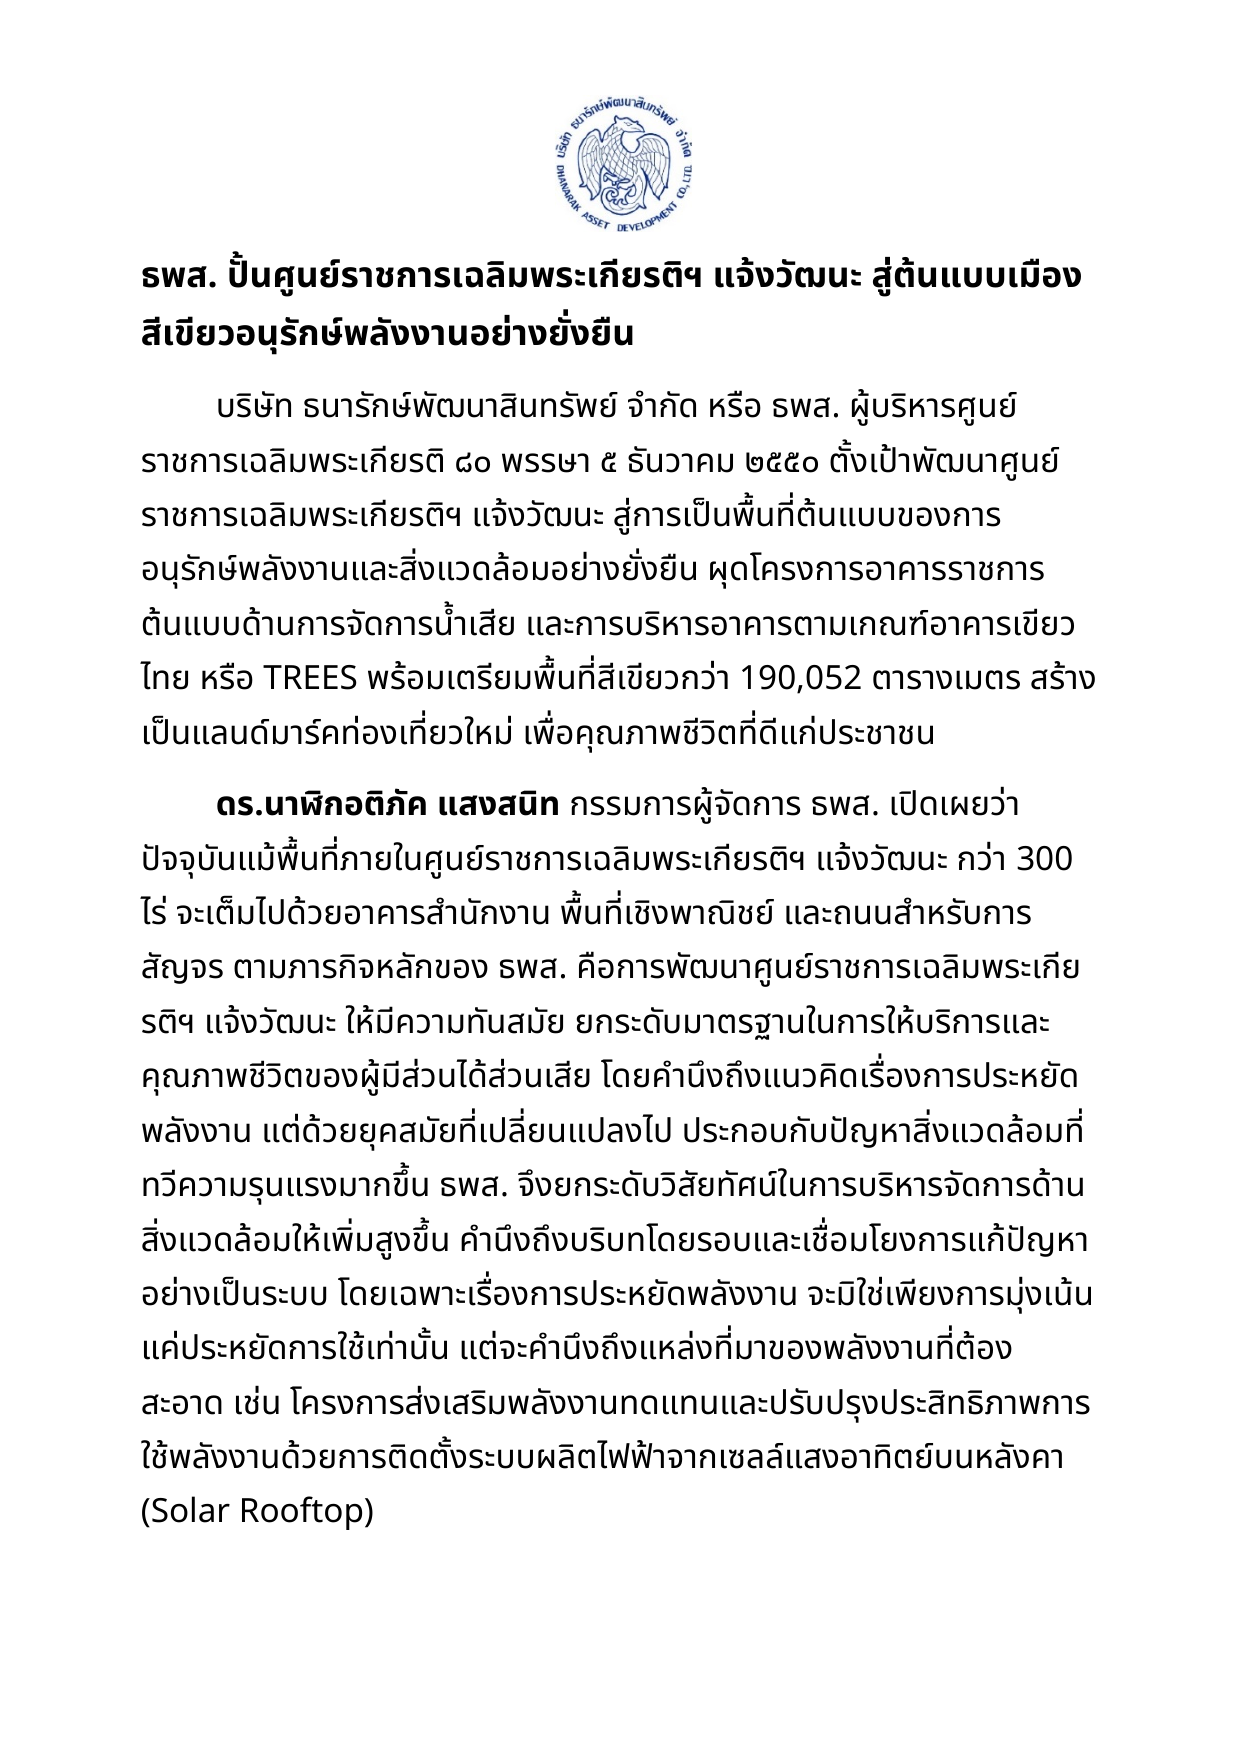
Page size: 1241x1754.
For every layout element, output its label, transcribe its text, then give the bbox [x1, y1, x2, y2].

picture [554, 95, 693, 232]
text บริษัท ธนารักษ์พัฒนาสินทรัพย์ จำกัด หรือ ธพส. ผู้บริหารศูนย์ราชการเฉลิมพระเกียรติ ๘๐ พรรษา ๕ ธันวาคม ๒๕๕๐ ตั้งเป้าพัฒนาศูนย์ราชการเฉลิมพระเกียรติฯ แจ้งวัฒนะ สู่การเป็นพื้นที่ต้นแบบของการอนุรักษ์พลังงานและสิ่งแวดล้อมอย่างยั่งยืน ผุดโครงการอาคารราชการต้นแบบด้านการจัดการน้ำเสีย และการบริหารอาคารตามเกณฑ์อาคารเขียวไทย หรือ TREES พร้อมเตรียมพื้นที่สีเขียวกว่า 190,052 ตารางเมตร สร้างเป็นแลนด์มาร์คท่องเที่ยวใหม่ เพื่อคุณภาพชีวิตที่ดีแก่ประชาชน [141, 382, 1097, 759]
text ดร.นาฬิกอติภัค แสงสนิท กรรมการผู้จัดการ ธพส. เปิดเผยว่า ปัจจุบันแม้พื้นที่ภายในศูนย์ราชการเฉลิมพระเกียรติฯ แจ้งวัฒนะ กว่า 300 ไร่ จะเต็มไปด้วยอาคารสำนักงาน พื้นที่เชิงพาณิชย์ และถนนสำหรับการสัญจร ตามภารกิจหลักของ ธพส. คือการพัฒนาศูนย์ราชการเฉลิมพระเกียรติฯ แจ้งวัฒนะ ให้มีความทันสมัย ยกระดับมาตรฐานในการให้บริการและคุณภาพชีวิตของผู้มีส่วนได้ส่วนเสีย โดยคำนึงถึงแนวคิดเรื่องการประหยัดพลังงาน แต่ด้วยยุคสมัยที่เปลี่ยนแปลงไป ประกอบกับปัญหาสิ่งแวดล้อมที่ทวีความรุนแรงมากขึ้น ธพส. จึงยกระดับวิสัยทัศน์ในการบริหารจัดการด้านสิ่งแวดล้อมให้เพิ่มสูงขึ้น คำนึงถึงบริบทโดยรอบและเชื่อมโยงการแก้ปัญหาอย่างเป็นระบบ โดยเฉพาะเรื่องการประหยัดพลังงาน จะมิใช่เพียงการมุ่งเน้นแค่ประหยัดการใช้เท่านั้น แต่จะคำนึงถึงแหล่งที่มาของพลังงานที่ต้องสะอาด เช่น โครงการส่งเสริมพลังงานทดแทนและปรับปรุงประสิทธิภาพการใช้พลังงานด้วยการติดตั้งระบบผลิตไฟฟ้าจากเซลล์แสงอาทิตย์บนหลังคา (Solar Rooftop) [141, 780, 1097, 1532]
text ธพส. ปั้นศูนย์ราชการเฉลิมพระเกียรติฯ แจ้งวัฒนะ สู่ต้นแบบเมืองสีเขียวอนุรักษ์พลังงานอย่างยั่งยืน [141, 249, 1097, 361]
